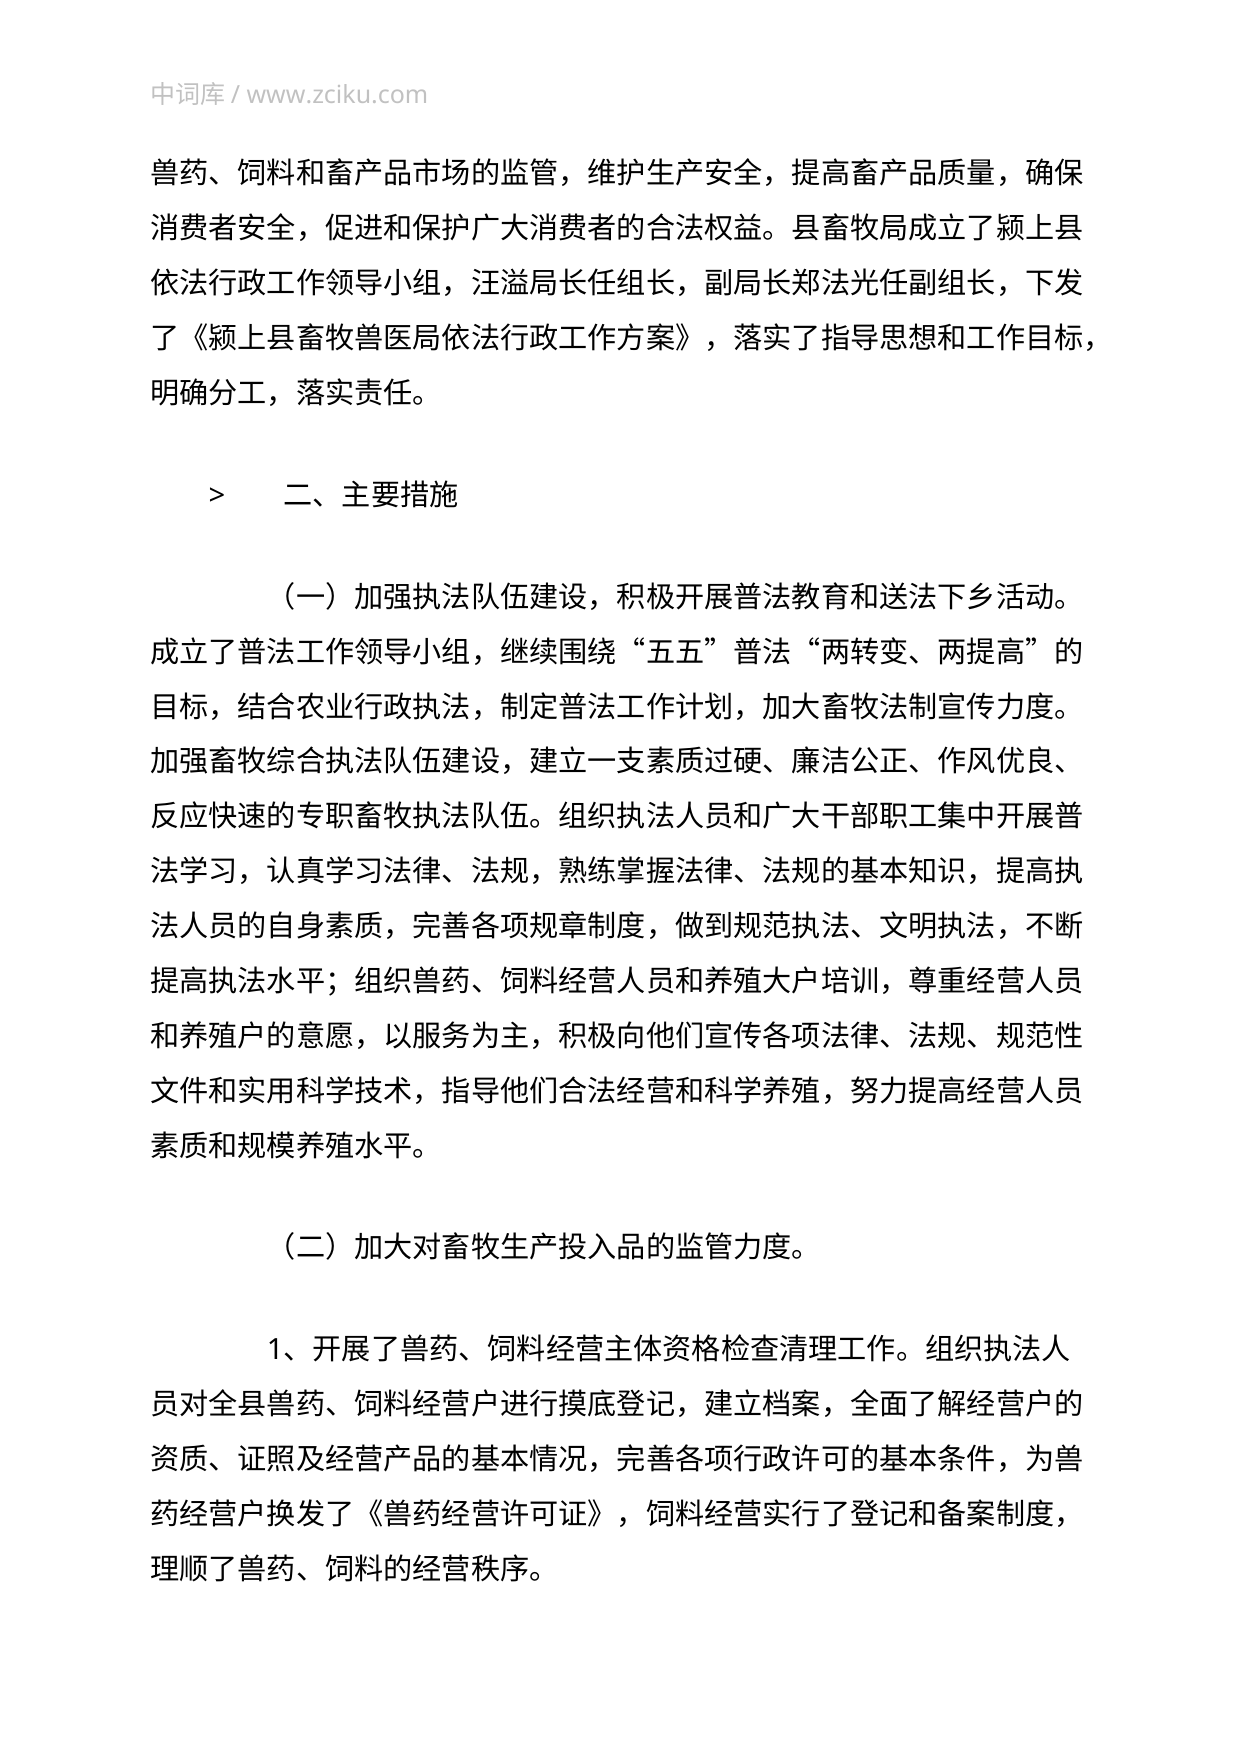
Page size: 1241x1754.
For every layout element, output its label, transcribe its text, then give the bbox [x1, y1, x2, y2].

text > 二、主要措施 [150, 471, 1090, 514]
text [150, 150, 1090, 412]
text （二）加大对畜牧生产投入品的监管力度。 [150, 1224, 1090, 1266]
text 1、开展了兽药、饲料经营主体资格检查清理工作。组织执法人员对全县兽药、饲料经营户进行摸底登记，建立档案，全面了解经营户的资质、证照及经营产品的基本情况，完善各项行政许可的基本条件，为兽药经营户换发了《兽药经营许可证》，饲料经营实行了登记和备案制度，理顺了兽药、饲料的经营秩序。 [150, 1326, 1090, 1588]
text （一）加强执法队伍建设，积极开展普法教育和送法下乡活动。成立了普法工作领导小组，继续围绕“五五”普法“两转变、两提高”的目标，结合农业行政执法，制定普法工作计划，加大畜牧法制宣传力度。加强畜牧综合执法队伍建设，建立一支素质过硬、廉洁公正、作风优良、反应快速的专职畜牧执法队伍。组织执法人员和广大干部职工集中开展普法学习，认真学习法律、法规，熟练掌握法律、法规的基本知识，提高执法人员的自身素质，完善各项规章制度，做到规范执法、文明执法，不断提高执法水平；组织兽药、饲料经营人员和养殖大户培训，尊重经营人员和养殖户的意愿，以服务为主，积极向他们宣传各项法律、法规、规范性文件和实用科学技术，指导他们合法经营和科学养殖，努力提高经营人员素质和规模养殖水平。 [150, 573, 1090, 1164]
